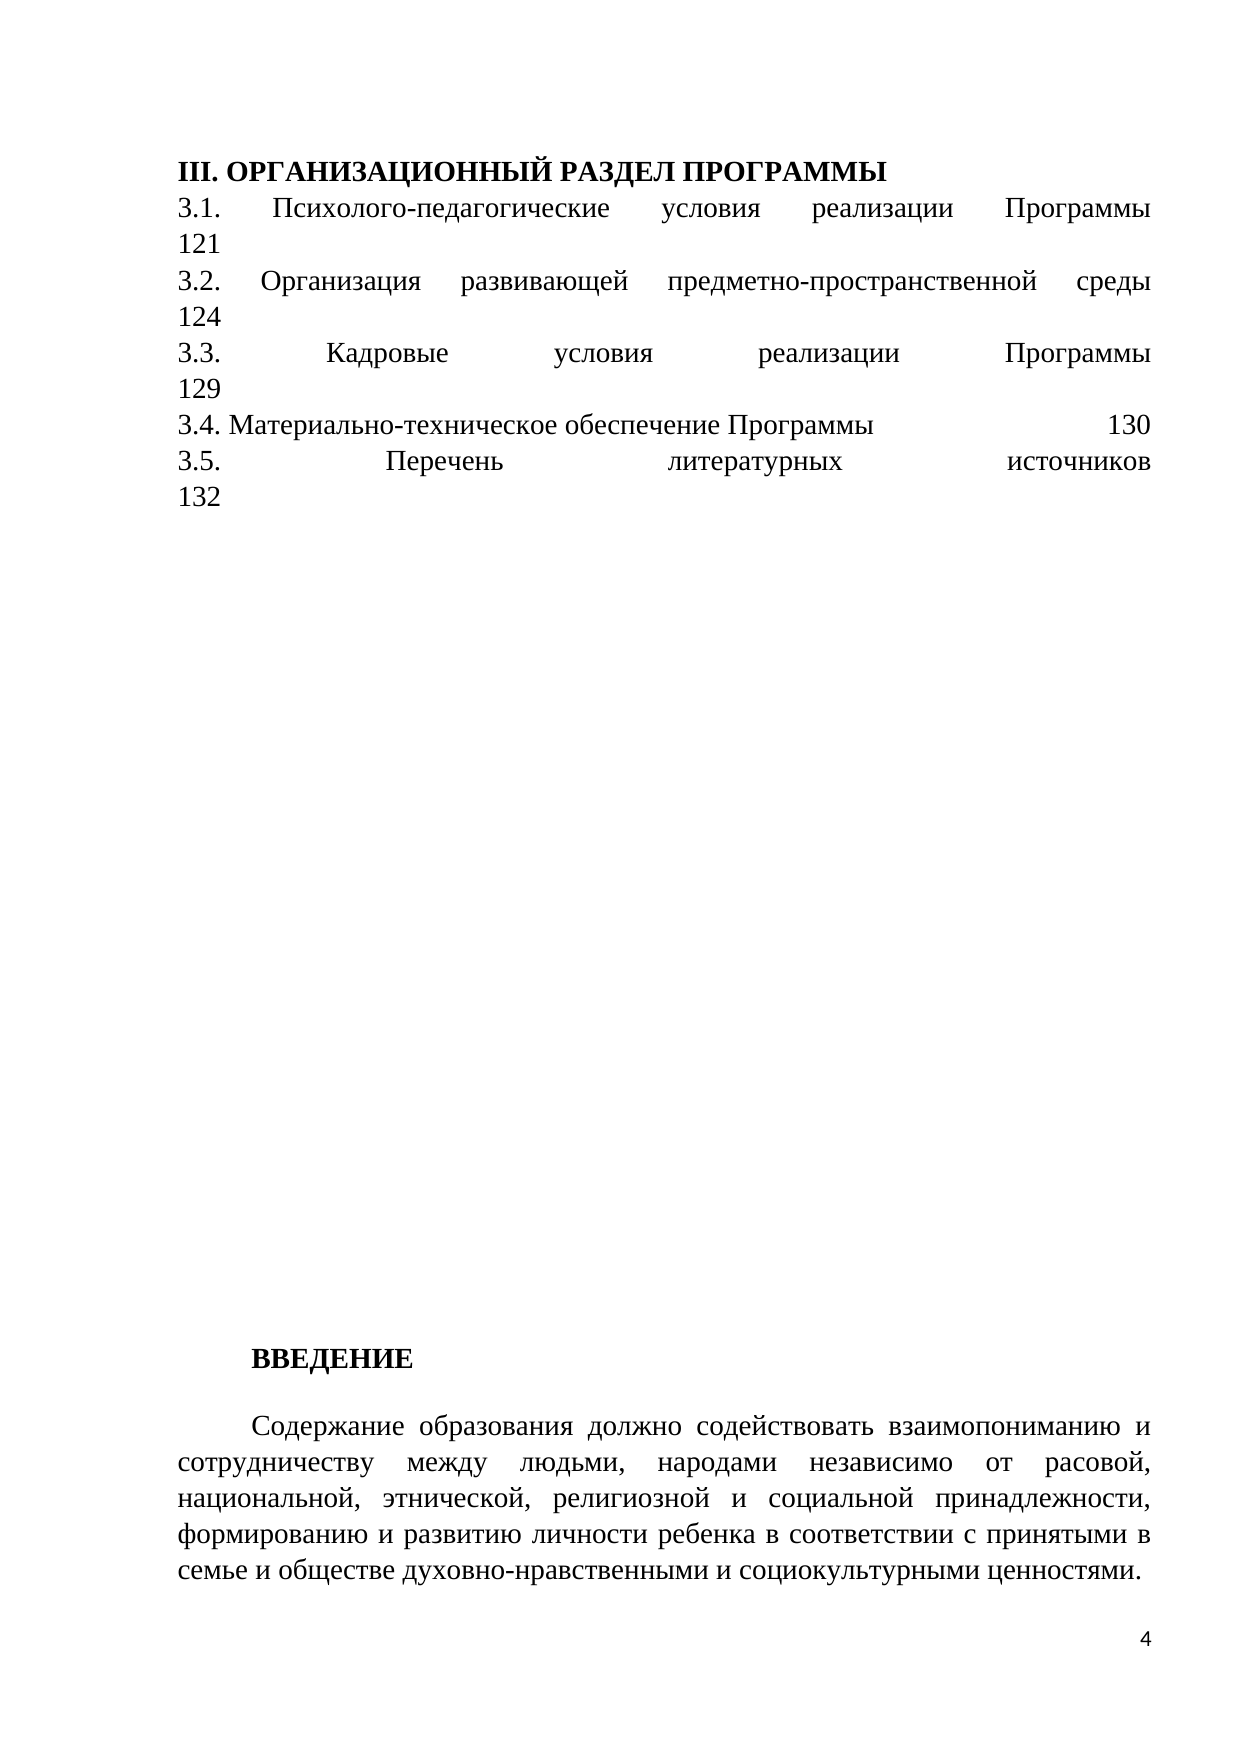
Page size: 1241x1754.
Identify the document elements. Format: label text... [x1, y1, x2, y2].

text Содержание образования должно содействовать взаимопониманию и сотрудничеству между людьми, народами независимо от расовой, национальной, этнической, религиозной и социальной принадлежности, формированию и развитию личности ребенка в соответствии с принятыми в семье и обществе духовно-нравственными и социокультурными ценностями. [177, 1408, 1152, 1586]
text 3.3. Кадровые условия реализации Программы 129 [177, 335, 1152, 405]
text 3.4. Материально-техническое обеспечение Программы 130 [177, 407, 1152, 441]
text 3.2. Организация развивающей предметно-пространственной среды 124 [177, 263, 1152, 332]
text 3.5. Перечень литературных источников 132 [177, 443, 1152, 513]
text III. ОРГАНИЗАЦИОННЫЙ РАЗДЕЛ ПРОГРАММЫ [177, 154, 1152, 188]
text ВВЕДЕНИЕ [177, 1341, 1152, 1375]
text 3.1. Психолого-педагогические условия реализации Программы 121 [177, 190, 1152, 260]
